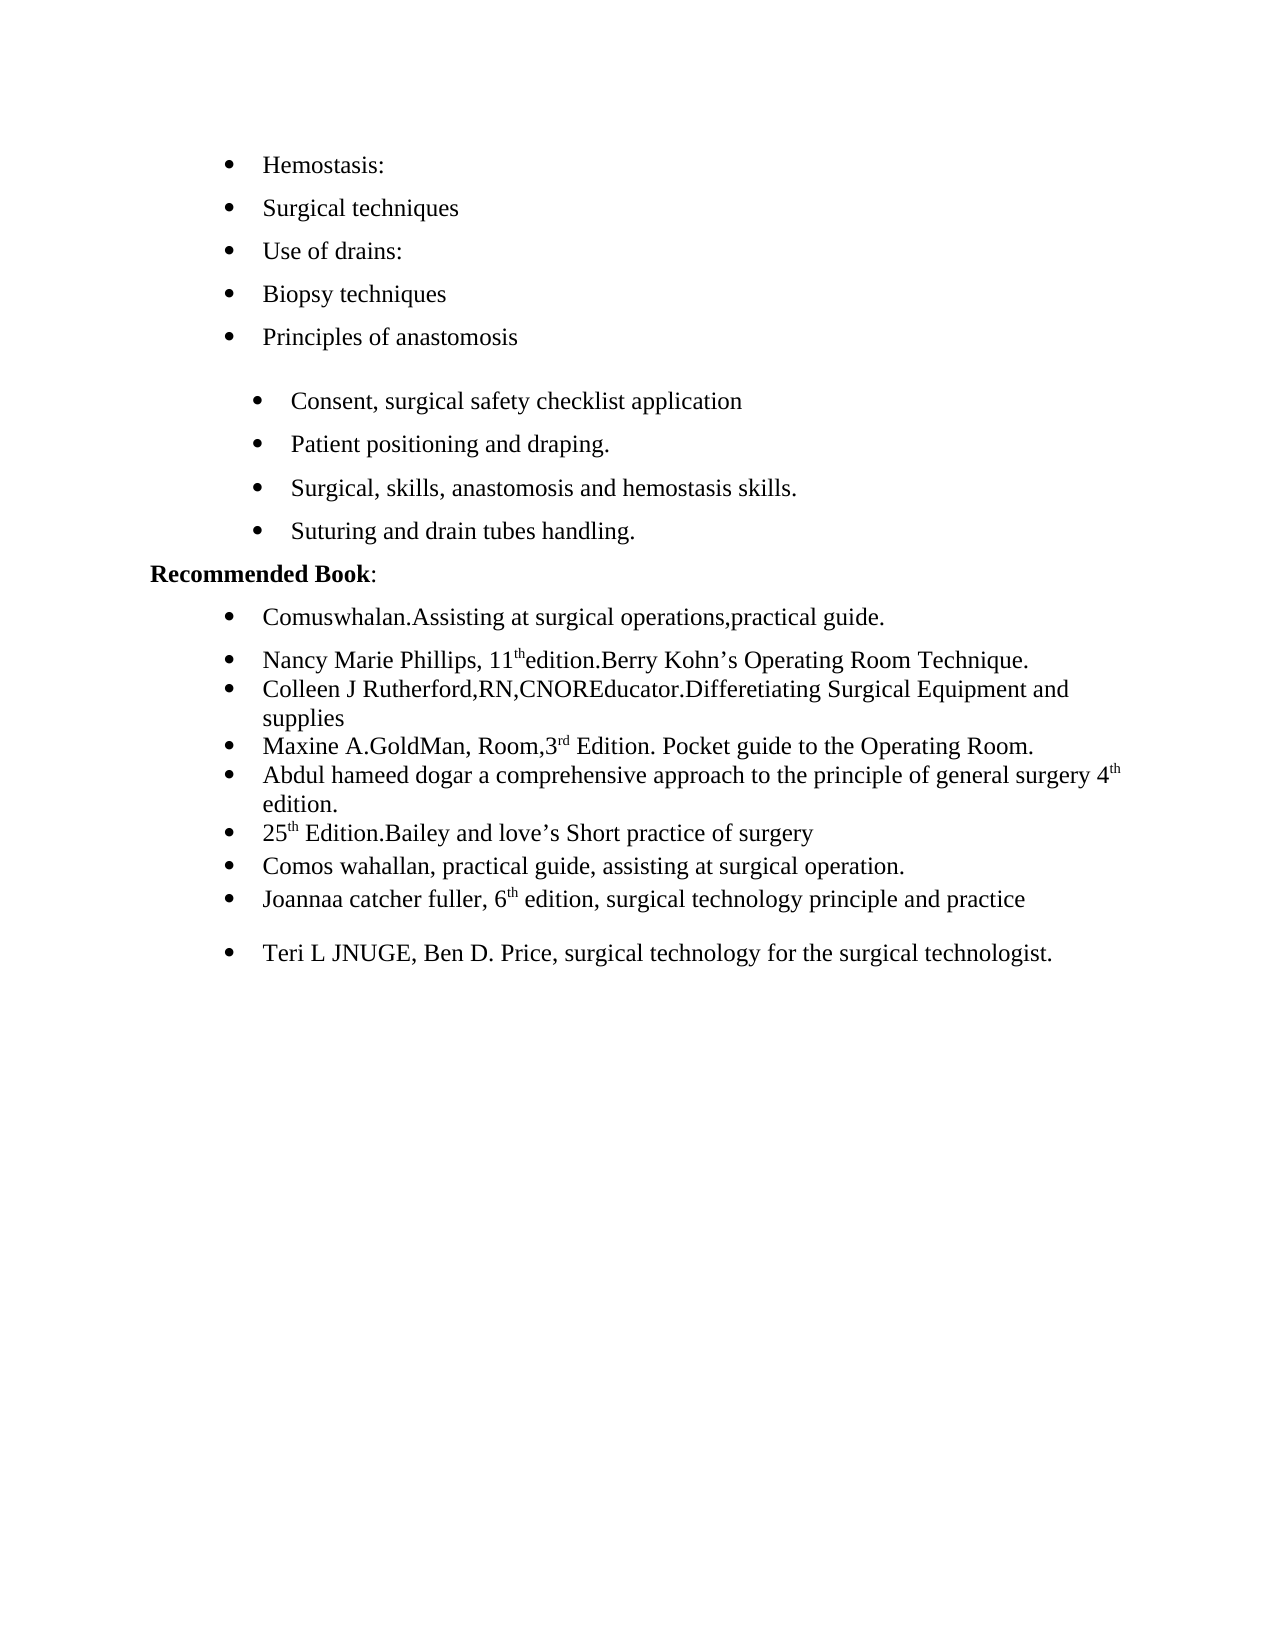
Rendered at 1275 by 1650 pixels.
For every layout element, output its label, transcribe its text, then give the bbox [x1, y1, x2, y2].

list Hemostasis: [225, 150, 1095, 179]
list Suturing and drain tubes handling. [253, 516, 1095, 544]
list Principles of anastomosis [225, 322, 1095, 351]
list Surgical techniques [225, 193, 1095, 222]
list Patient positioning and draping. [253, 429, 1095, 458]
list 25th Edition.Bailey and love’s Short practice of surgery [225, 818, 1125, 846]
list Comuswhalan.Assisting at surgical operations,practical guide. [225, 602, 1095, 631]
list Comos wahallan, practical guide, assisting at surgical operation. [225, 851, 1125, 879]
text Recommended Book: [150, 559, 1095, 588]
list Teri L JNUGE, Ben D. Price, surgical technology for the surgical technologist. [225, 938, 1125, 966]
list Biopsy techniques [225, 279, 1095, 308]
list Abdul hameed dogar a comprehensive approach to the principle of general surgery 4th edition. [225, 760, 1125, 818]
list Colleen J Rutherford,RN,CNOREducator.Differetiating Surgical Equipment and supplies [225, 674, 1125, 731]
list Consent, surgical safety checklist application [253, 386, 1095, 415]
list Joannaa catcher fuller, 6th edition, surgical technology principle and practice [225, 884, 1125, 912]
list Use of drains: [225, 236, 1095, 265]
list Surgical, skills, anastomosis and hemostasis skills. [253, 473, 1095, 501]
list Maxine A.GoldMan, Room,3rd Edition. Pocket guide to the Operating Room. [225, 731, 1125, 760]
list Nancy Marie Phillips, 11thedition.Berry Kohn’s Operating Room Technique. [225, 645, 1125, 674]
